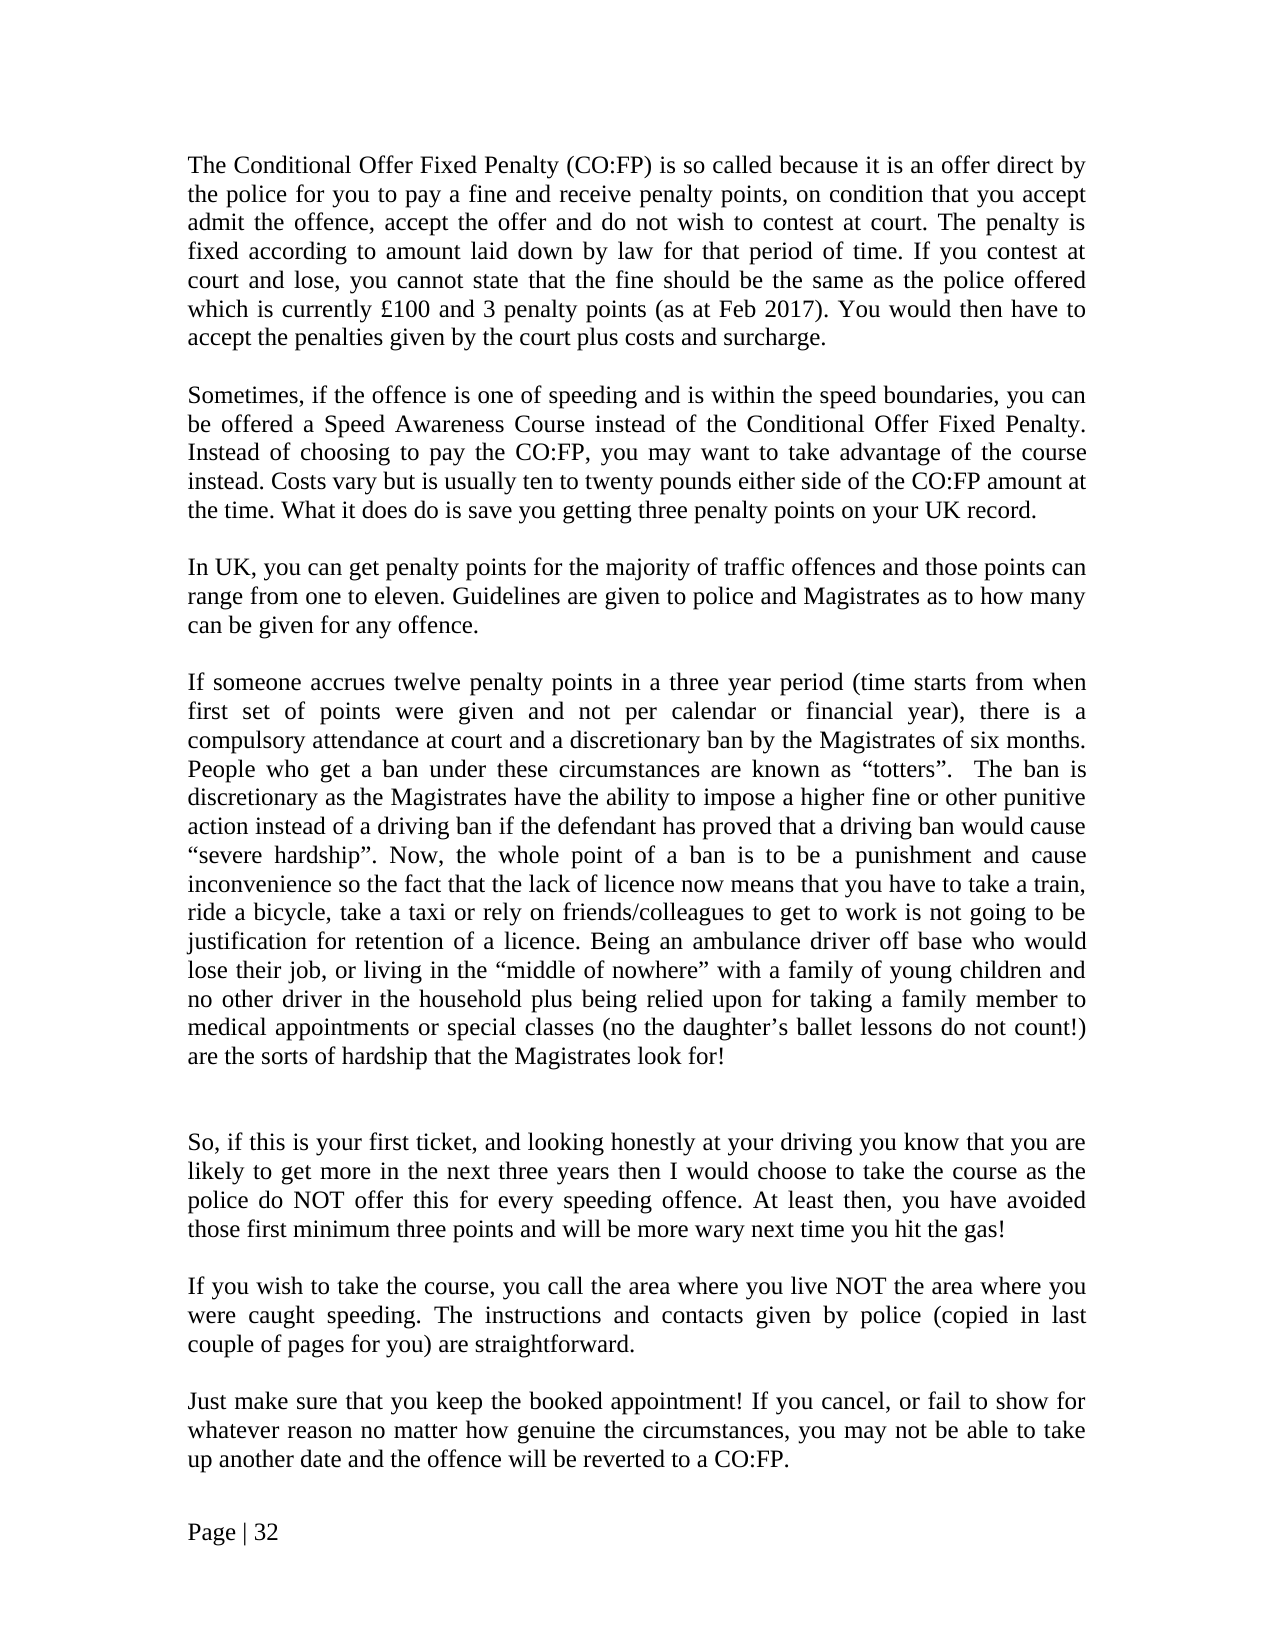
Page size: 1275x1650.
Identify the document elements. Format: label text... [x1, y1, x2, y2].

text Sometimes, if the offence is one of speeding and is within the speed boundaries, you can be offered a Speed Awareness Course instead of the Conditional Offer Fixed Penalty. Instead of choosing to pay the CO:FP, you may want to take advantage of the course instead. Costs vary but is usually ten to twenty pounds either side of the CO:FP amount at the time. What it does do is save you getting three penalty points on your UK record. [187, 380, 1087, 524]
text The Conditional Offer Fixed Penalty (CO:FP) is so called because it is an offer direct by the police for you to pay a fine and receive penalty points, on condition that you accept admit the offence, accept the offer and do not wish to contest at court. The penalty is fixed according to amount laid down by law for that period of time. If you contest at court and lose, you cannot state that the fine should be the same as the police offered which is currently £100 and 3 penalty points (as at Feb 2017). You would then have to accept the penalties given by the court plus costs and surcharge. [187, 150, 1087, 351]
text So, if this is your first ticket, and looking honestly at your driving you know that you are likely to get more in the next three years then I would choose to take the course as the police do NOT offer this for every speeding offence. At least then, you have avoided those first minimum three points and will be more wary next time you hit the gas! [187, 1127, 1087, 1242]
text Just make sure that you keep the booked appointment! If you cancel, or fail to show for whatever reason no matter how genuine the circumstances, you may not be able to take up another date and the offence will be reverted to a CO:FP. [187, 1386, 1087, 1472]
text In UK, you can get penalty points for the majority of traffic offences and those points can range from one to eleven. Guidelines are given to police and Magistrates as to how many can be given for any offence. [187, 552, 1087, 639]
text If you wish to take the course, you call the area where you live NOT the area where you were caught speeding. The instructions and contacts given by police (copied in last couple of pages for you) are straightforward. [187, 1271, 1087, 1357]
text If someone accrues twelve penalty points in a three year period (time starts from when first set of points were given and not per calendar or financial year), there is a compulsory attendance at court and a discretionary ban by the Magistrates of six months. People who get a ban under these circumstances are known as “totters”. The ban is discretionary as the Magistrates have the ability to impose a higher fine or other punitive action instead of a driving ban if the defendant has proved that a driving ban would cause “severe hardship”. Now, the whole point of a ban is to be a punishment and cause inconvenience so the fact that the lack of licence now means that you have to take a train, ride a bicycle, take a taxi or rely on friends/colleagues to get to work is not going to be justification for retention of a licence. Being an ambulance driver off base who would lose their job, or living in the “middle of nowhere” with a family of young children and no other driver in the household plus being relied upon for taking a family member to medical appointments or special classes (no the daughter’s ballet lessons do not count!) are the sorts of hardship that the Magistrates look for! [187, 667, 1087, 1070]
